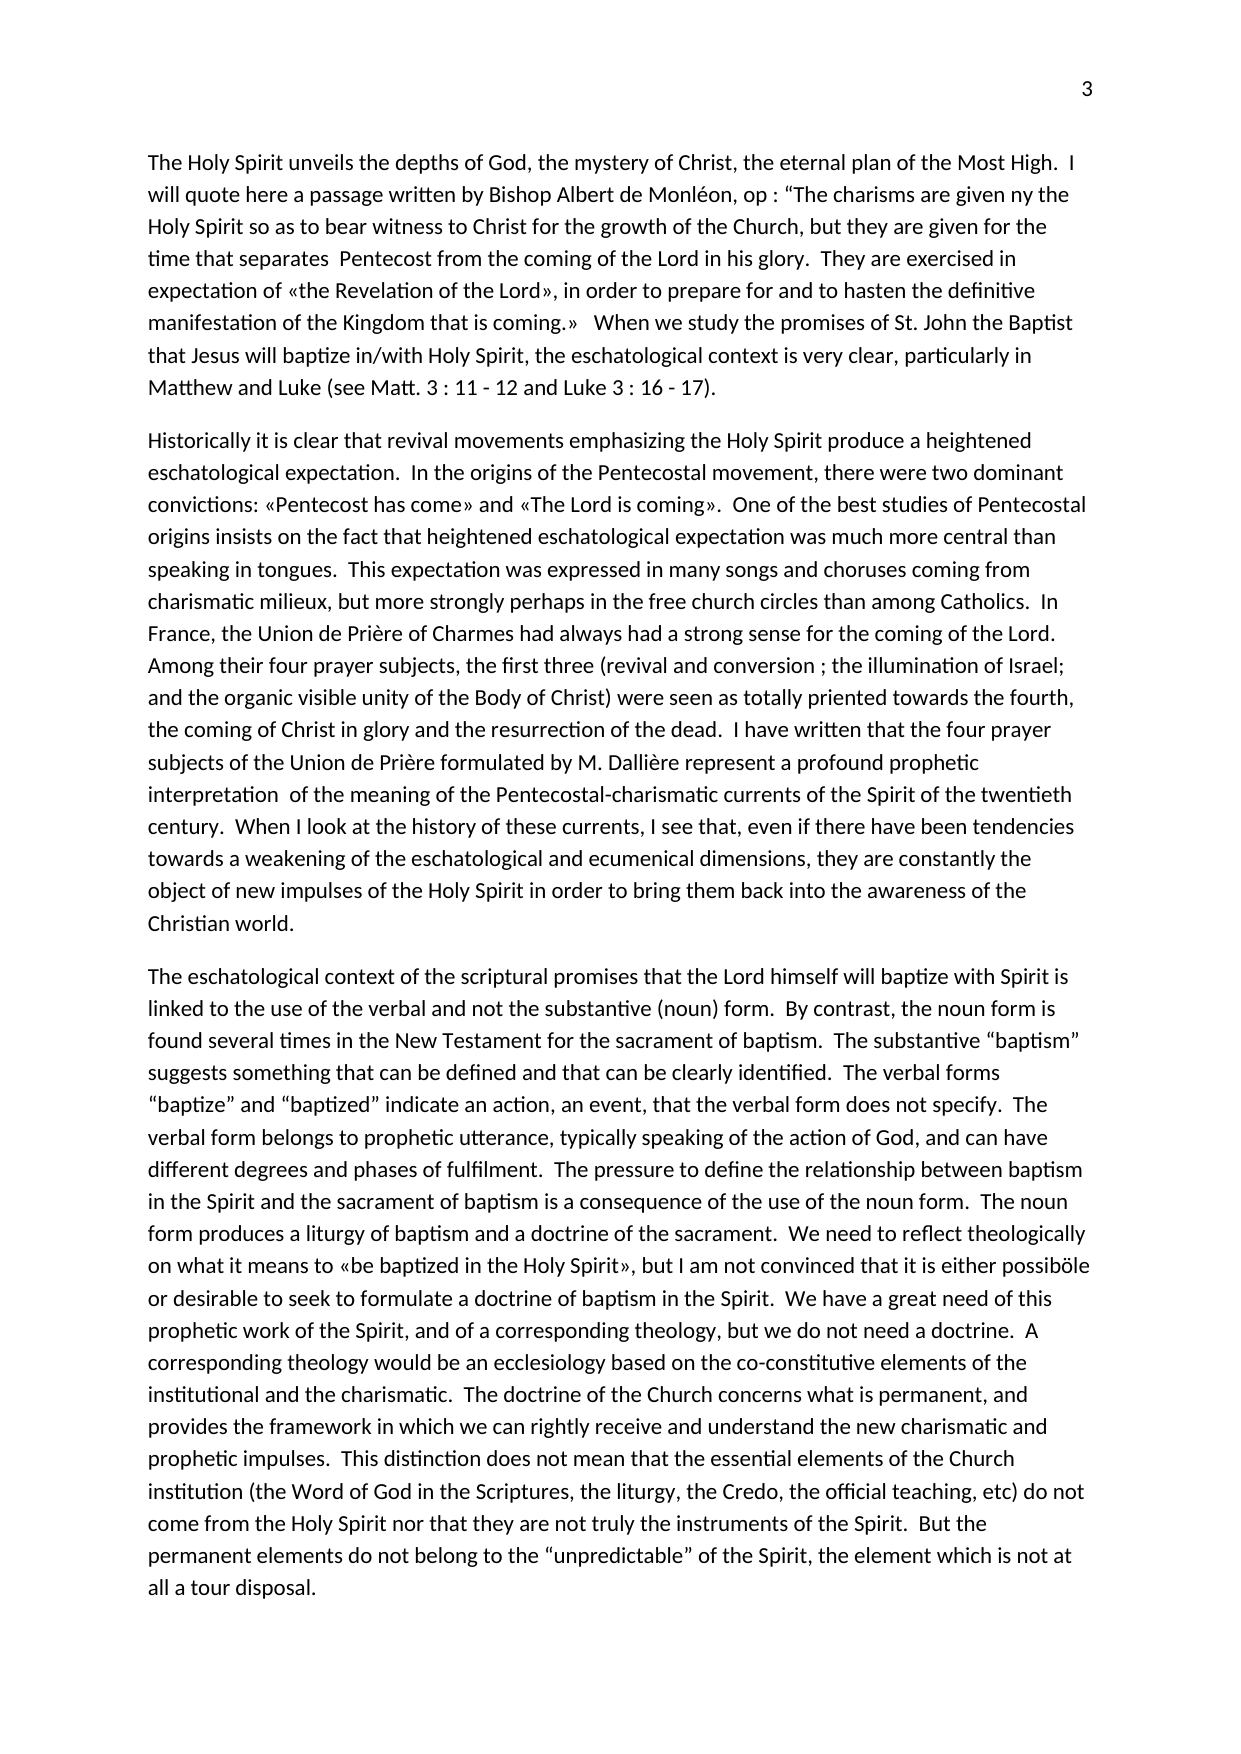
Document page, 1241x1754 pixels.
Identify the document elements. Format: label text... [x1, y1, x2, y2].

text The eschatological context of the scriptural promises that the Lord himself will baptize with Spirit is linked to the use of the verbal and not the substantive (noun) form. By contrast, the noun form is found several times in the New Testament for the sacrament of baptism. The substantive “baptism” suggests something that can be defined and that can be clearly identified. The verbal forms “baptize” and “baptized” indicate an action, an event, that the verbal form does not specify. The verbal form belongs to prophetic utterance, typically speaking of the action of God, and can have different degrees and phases of fulfilment. The pressure to define the relationship between baptism in the Spirit and the sacrament of baptism is a consequence of the use of the noun form. The noun form produces a liturgy of baptism and a doctrine of the sacrament. We need to reflect theologically on what it means to «be baptized in the Holy Spirit», but I am not convinced that it is either possiböle or desirable to seek to formulate a doctrine of baptism in the Spirit. We have a great need of this prophetic work of the Spirit, and of a corresponding theology, but we do not need a doctrine. A corresponding theology would be an ecclesiology based on the co-constitutive elements of the institutional and the charismatic. The doctrine of the Church concerns what is permanent, and provides the framework in which we can rightly receive and understand the new charismatic and prophetic impulses. This distinction does not mean that the essential elements of the Church institution (the Word of God in the Scriptures, the liturgy, the Credo, the official teaching, etc) do not come from the Holy Spirit nor that they are not truly the instruments of the Spirit. But the permanent elements do not belong to the “unpredictable” of the Spirit, the element which is not at all a tour disposal. [148, 962, 1093, 1601]
text Historically it is clear that revival movements emphasizing the Holy Spirit produce a heightened eschatological expectation. In the origins of the Pentecostal movement, there were two dominant convictions: «Pentecost has come» and «The Lord is coming». One of the best studies of Pentecostal origins insists on the fact that heightened eschatological expectation was much more central than speaking in tongues. This expectation was expressed in many songs and choruses coming from charismatic milieux, but more strongly perhaps in the free church circles than among Catholics. In France, the Union de Prière of Charmes had always had a strong sense for the coming of the Lord. Among their four prayer subjects, the first three (revival and conversion ; the illumination of Israel; and the organic visible unity of the Body of Christ) were seen as totally priented towards the fourth, the coming of Christ in glory and the resurrection of the dead. I have written that the four prayer subjects of the Union de Prière formulated by M. Dallière represent a profound prophetic interpretation of the meaning of the Pentecostal-charismatic currents of the Spirit of the twentieth century. When I look at the history of these currents, I see that, even if there have been tendencies towards a weakening of the eschatological and ecumenical dimensions, they are constantly the object of new impulses of the Holy Spirit in order to bring them back into the awareness of the Christian world. [148, 426, 1093, 937]
text The Holy Spirit unveils the depths of God, the mystery of Christ, the eternal plan of the Most High. I will quote here a passage written by Bishop Albert de Monléon, op : “The charisms are given ny the Holy Spirit so as to bear witness to Christ for the growth of the Church, but they are given for the time that separates Pentecost from the coming of the Lord in his glory. They are exercised in expectation of «the Revelation of the Lord», in order to prepare for and to hasten the definitive manifestation of the Kingdom that is coming.» When we study the promises of St. John the Baptist that Jesus will baptize in/with Holy Spirit, the eschatological context is very clear, particularly in Matthew and Luke (see Matt. 3 : 11 - 12 and Luke 3 : 16 - 17). [148, 148, 1093, 401]
